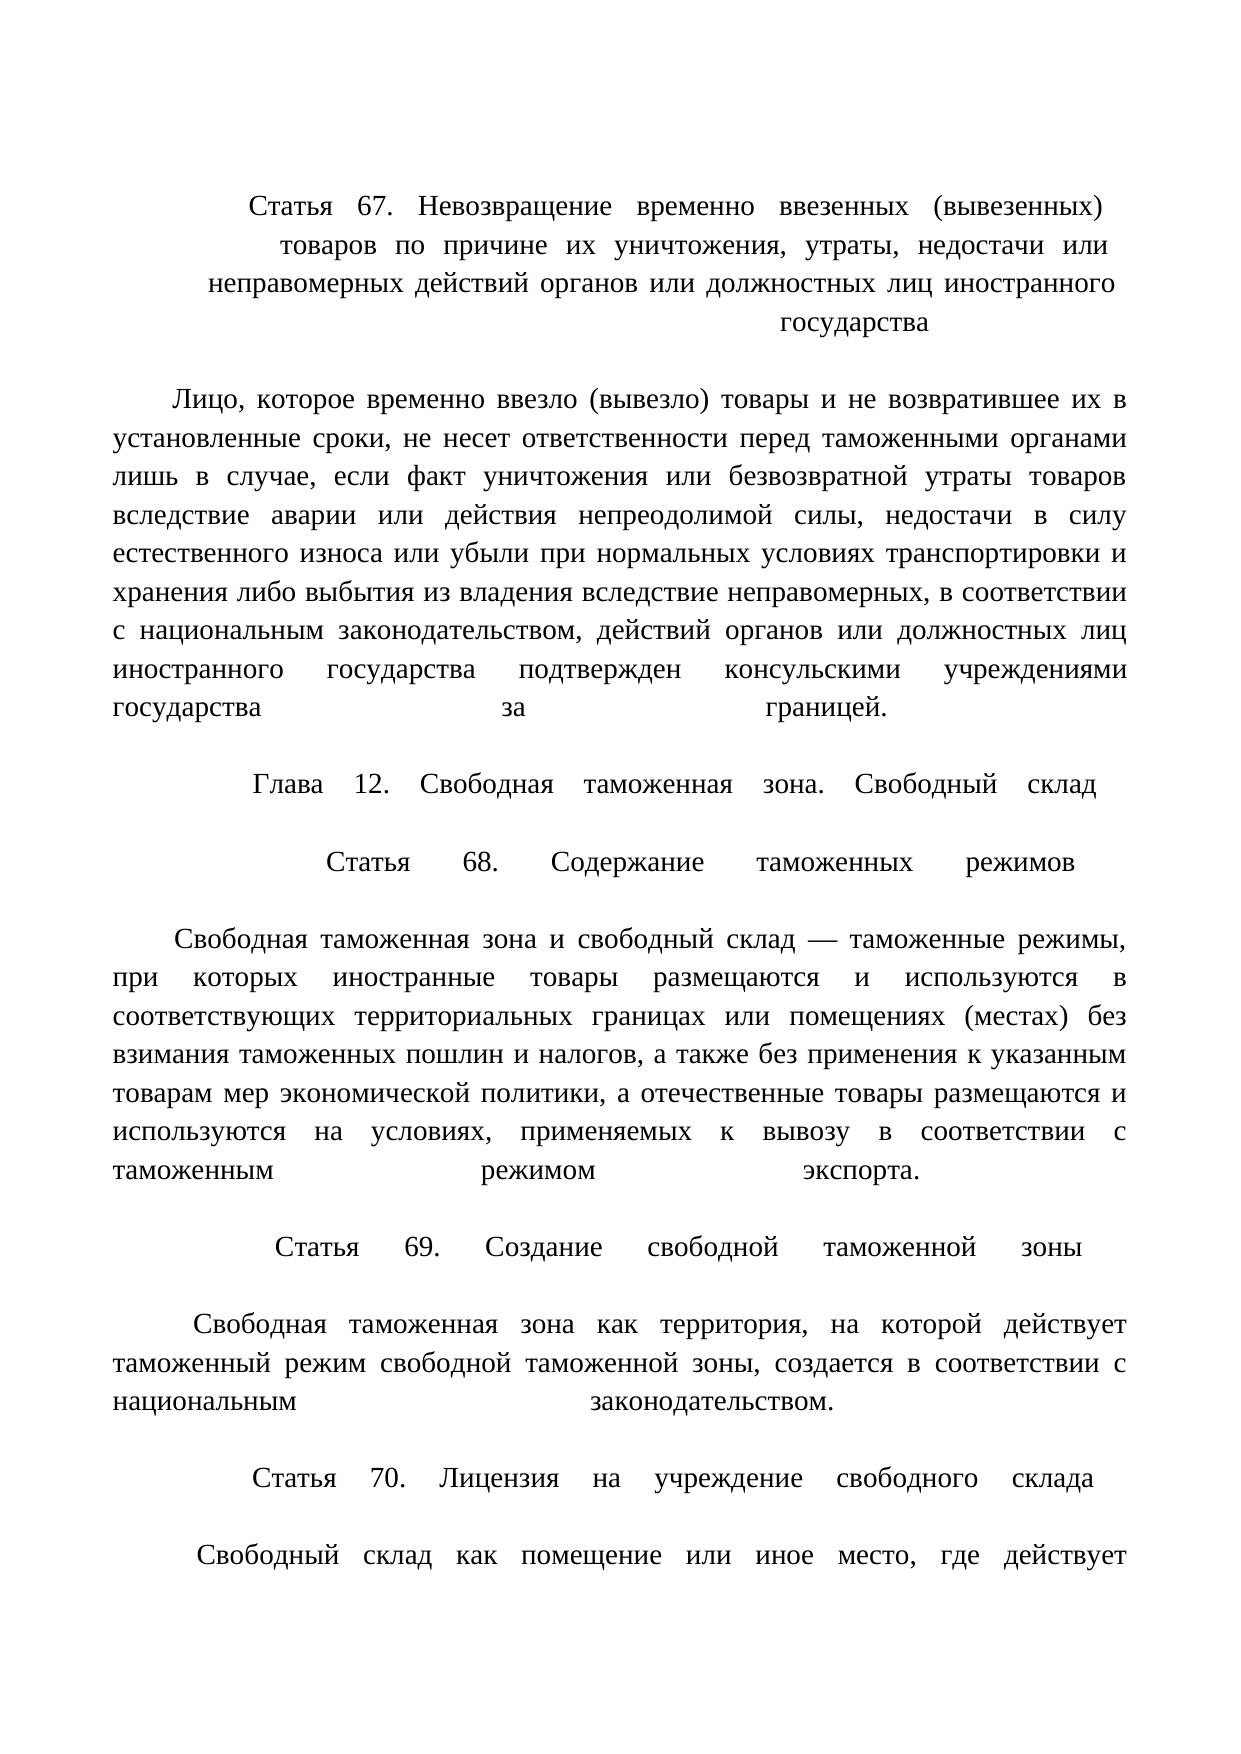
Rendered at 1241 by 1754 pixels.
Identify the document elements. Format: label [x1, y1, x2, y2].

text [112, 150, 1128, 1571]
